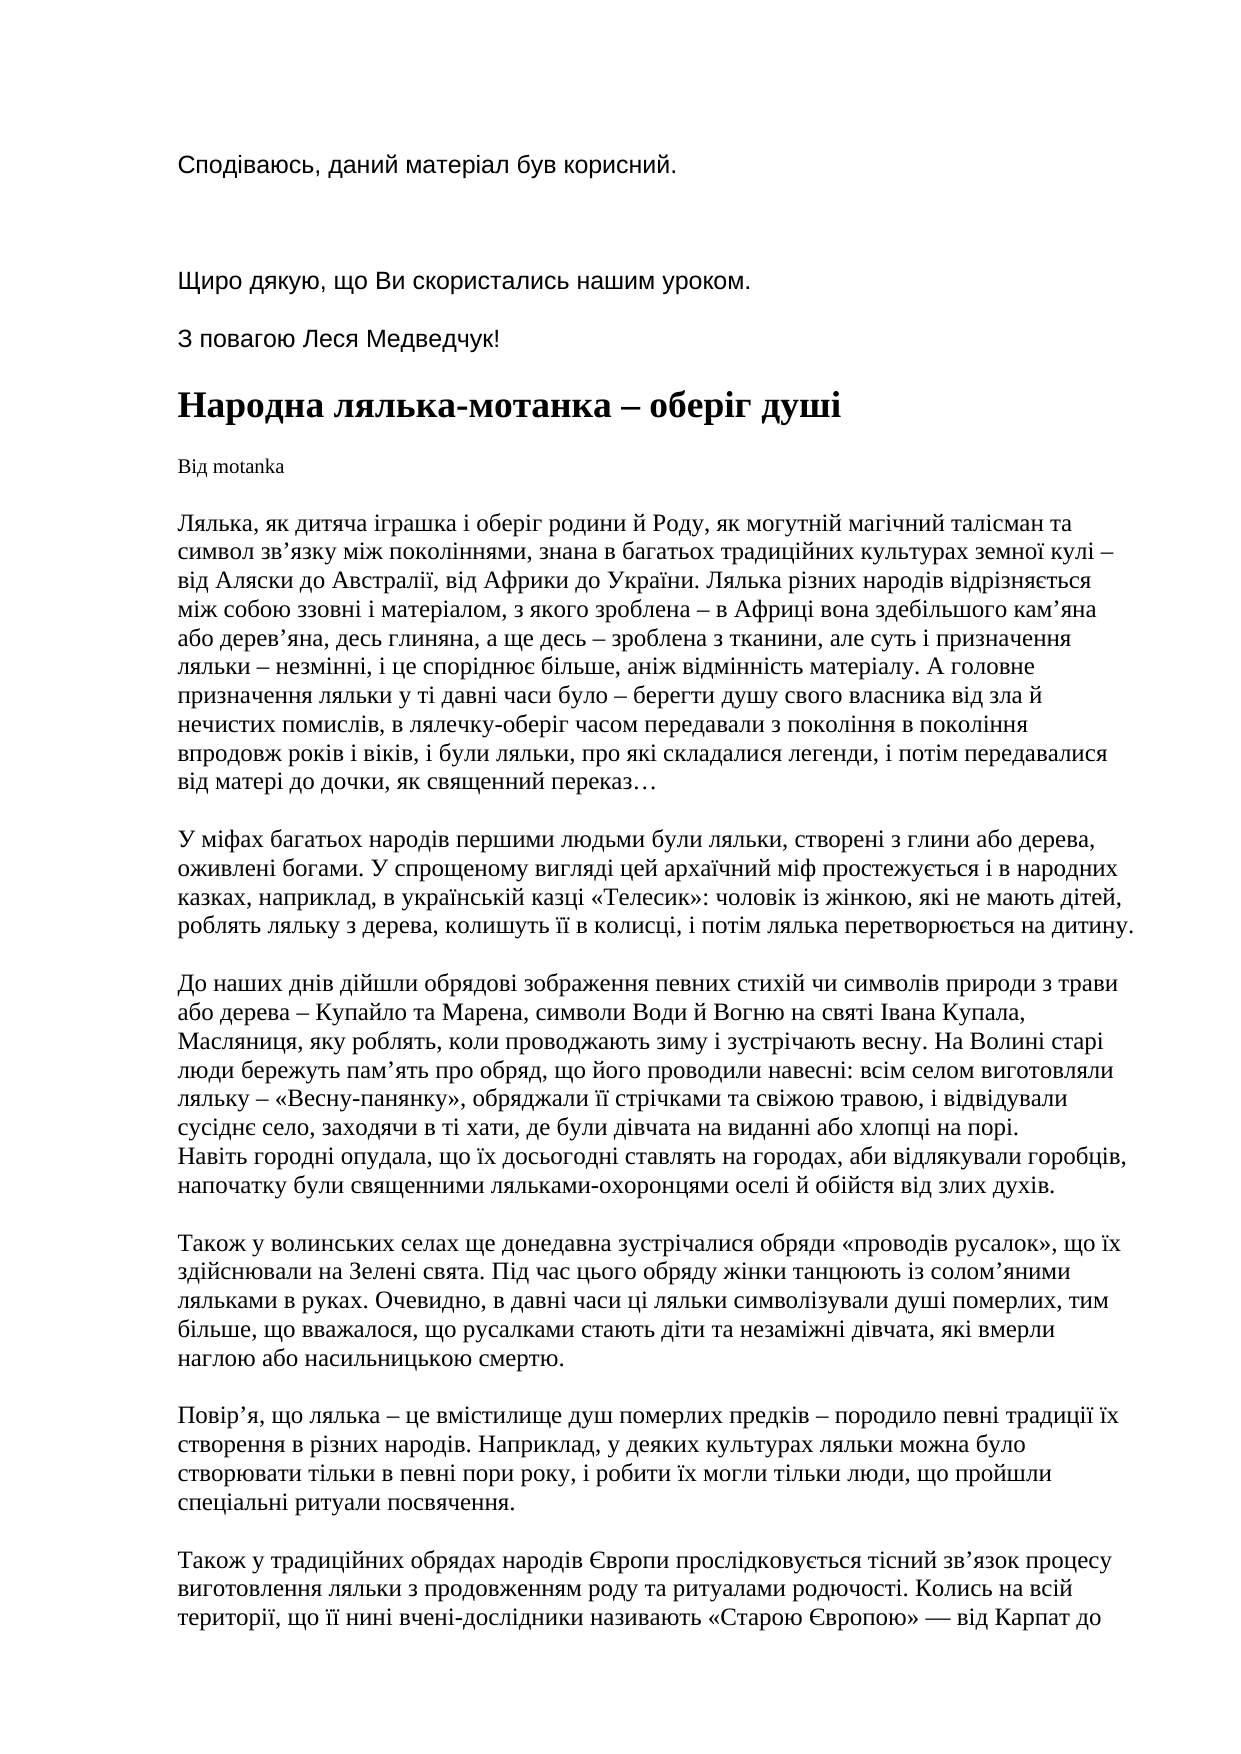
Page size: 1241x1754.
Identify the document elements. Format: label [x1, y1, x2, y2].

table_cell [174, 118, 1139, 1634]
